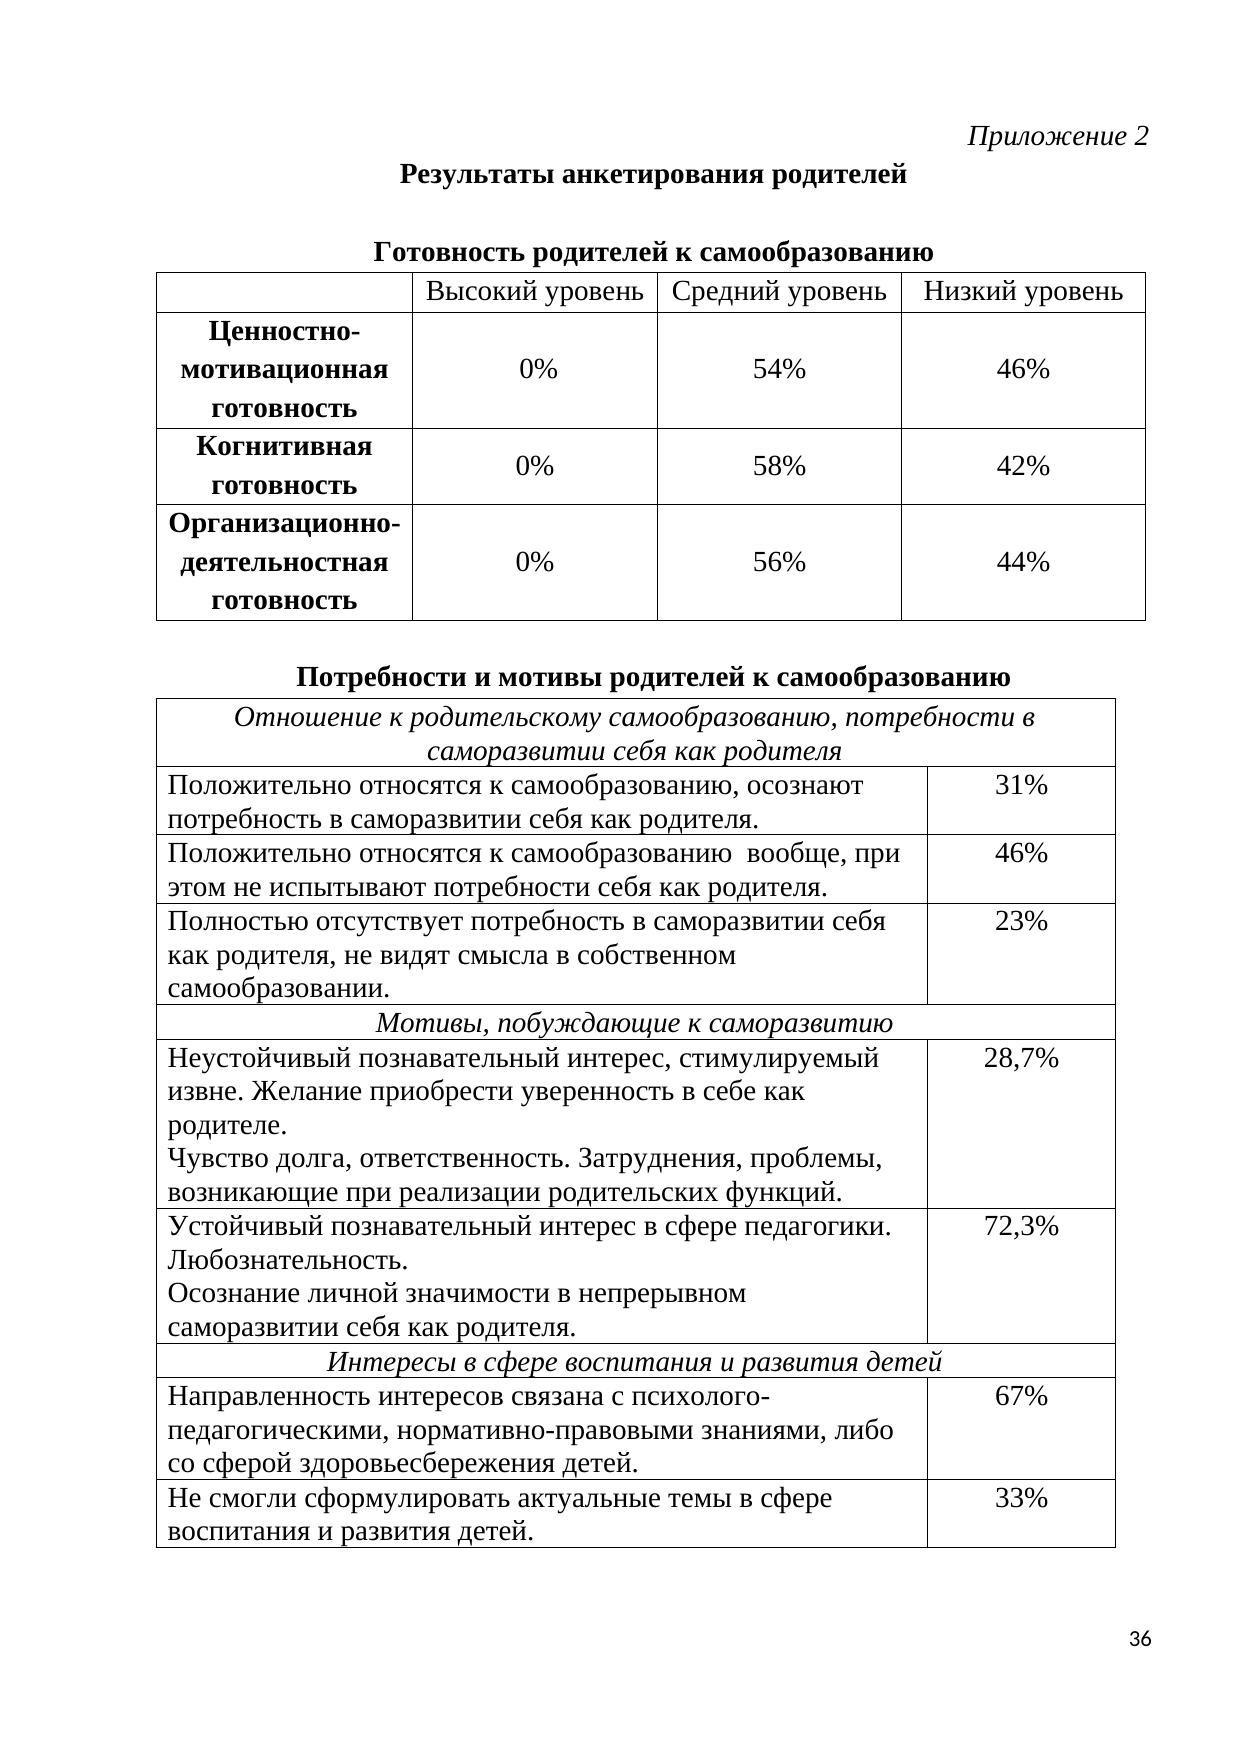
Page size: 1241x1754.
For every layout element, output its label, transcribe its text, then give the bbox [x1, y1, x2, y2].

table_cell 42% [902, 429, 1145, 504]
table_cell Устойчивый познавательный интерес в сфере педагогики. Любознательность. Осознание личной значимости в непрерывном саморазвитии себя как родителя. [157, 1209, 927, 1343]
table_cell Мотивы, побуждающие к саморазвитию [157, 1005, 1115, 1039]
table_cell 44% [902, 505, 1145, 620]
table_cell Организационно-деятельностная готовность [157, 505, 412, 620]
table_cell 28,7% [928, 1040, 1115, 1207]
table_header Отношение к родительскому самообразованию, потребности в саморазвитии себя как родителя [157, 699, 1115, 766]
table_cell 56% [658, 505, 901, 620]
table_cell 46% [928, 835, 1115, 902]
table_cell 58% [658, 429, 901, 504]
table_cell Положительно относятся к самообразованию вообще, при этом не испытывают потребности себя как родителя. [157, 835, 927, 902]
table_cell Направленность интересов связана с психолого-педагогическими, нормативно-правовыми знаниями, либо со сферой здоровьесбережения детей. [157, 1378, 927, 1479]
text Готовность родителей к самообразованию [156, 234, 1152, 267]
text Приложение 2 [156, 118, 1152, 152]
table_header [157, 273, 412, 312]
table_cell Положительно относятся к самообразованию, осознают потребность в саморазвитии себя как родителя. [157, 767, 927, 834]
table_cell 0% [413, 429, 657, 504]
table_cell 67% [928, 1378, 1115, 1479]
table_cell Когнитивная готовность [157, 429, 412, 504]
table_cell Интересы в сфере воспитания и развития детей [157, 1344, 1115, 1377]
table_cell 54% [658, 313, 901, 427]
table_cell Ценностно-мотивационная готовность [157, 313, 412, 427]
table_cell Полностью отсутствует потребность в саморазвитии себя как родителя, не видят смысла в собственном самообразовании. [157, 904, 927, 1004]
table_cell 0% [413, 313, 657, 427]
table_cell Не смогли сформулировать актуальные темы в сфере воспитания и развития детей. [157, 1480, 927, 1547]
text Результаты анкетирования родителей [156, 157, 1152, 190]
table_cell Неустойчивый познавательный интерес, стимулируемый извне. Желание приобрести уверенность в себе как родителе. Чувство долга, ответственность. Затруднения, проблемы, возникающие при реализации родительских функций. [157, 1040, 927, 1207]
table_header Средний уровень [658, 273, 901, 312]
table_header Высокий уровень [413, 273, 657, 312]
table_cell 33% [928, 1480, 1115, 1547]
text Потребности и мотивы родителей к самообразованию [156, 659, 1152, 693]
table_cell 72,3% [928, 1209, 1115, 1343]
table_cell 23% [928, 904, 1115, 1004]
table_cell 0% [413, 505, 657, 620]
table_cell 31% [928, 767, 1115, 834]
table_header Низкий уровень [902, 273, 1145, 312]
table_cell 46% [902, 313, 1145, 427]
